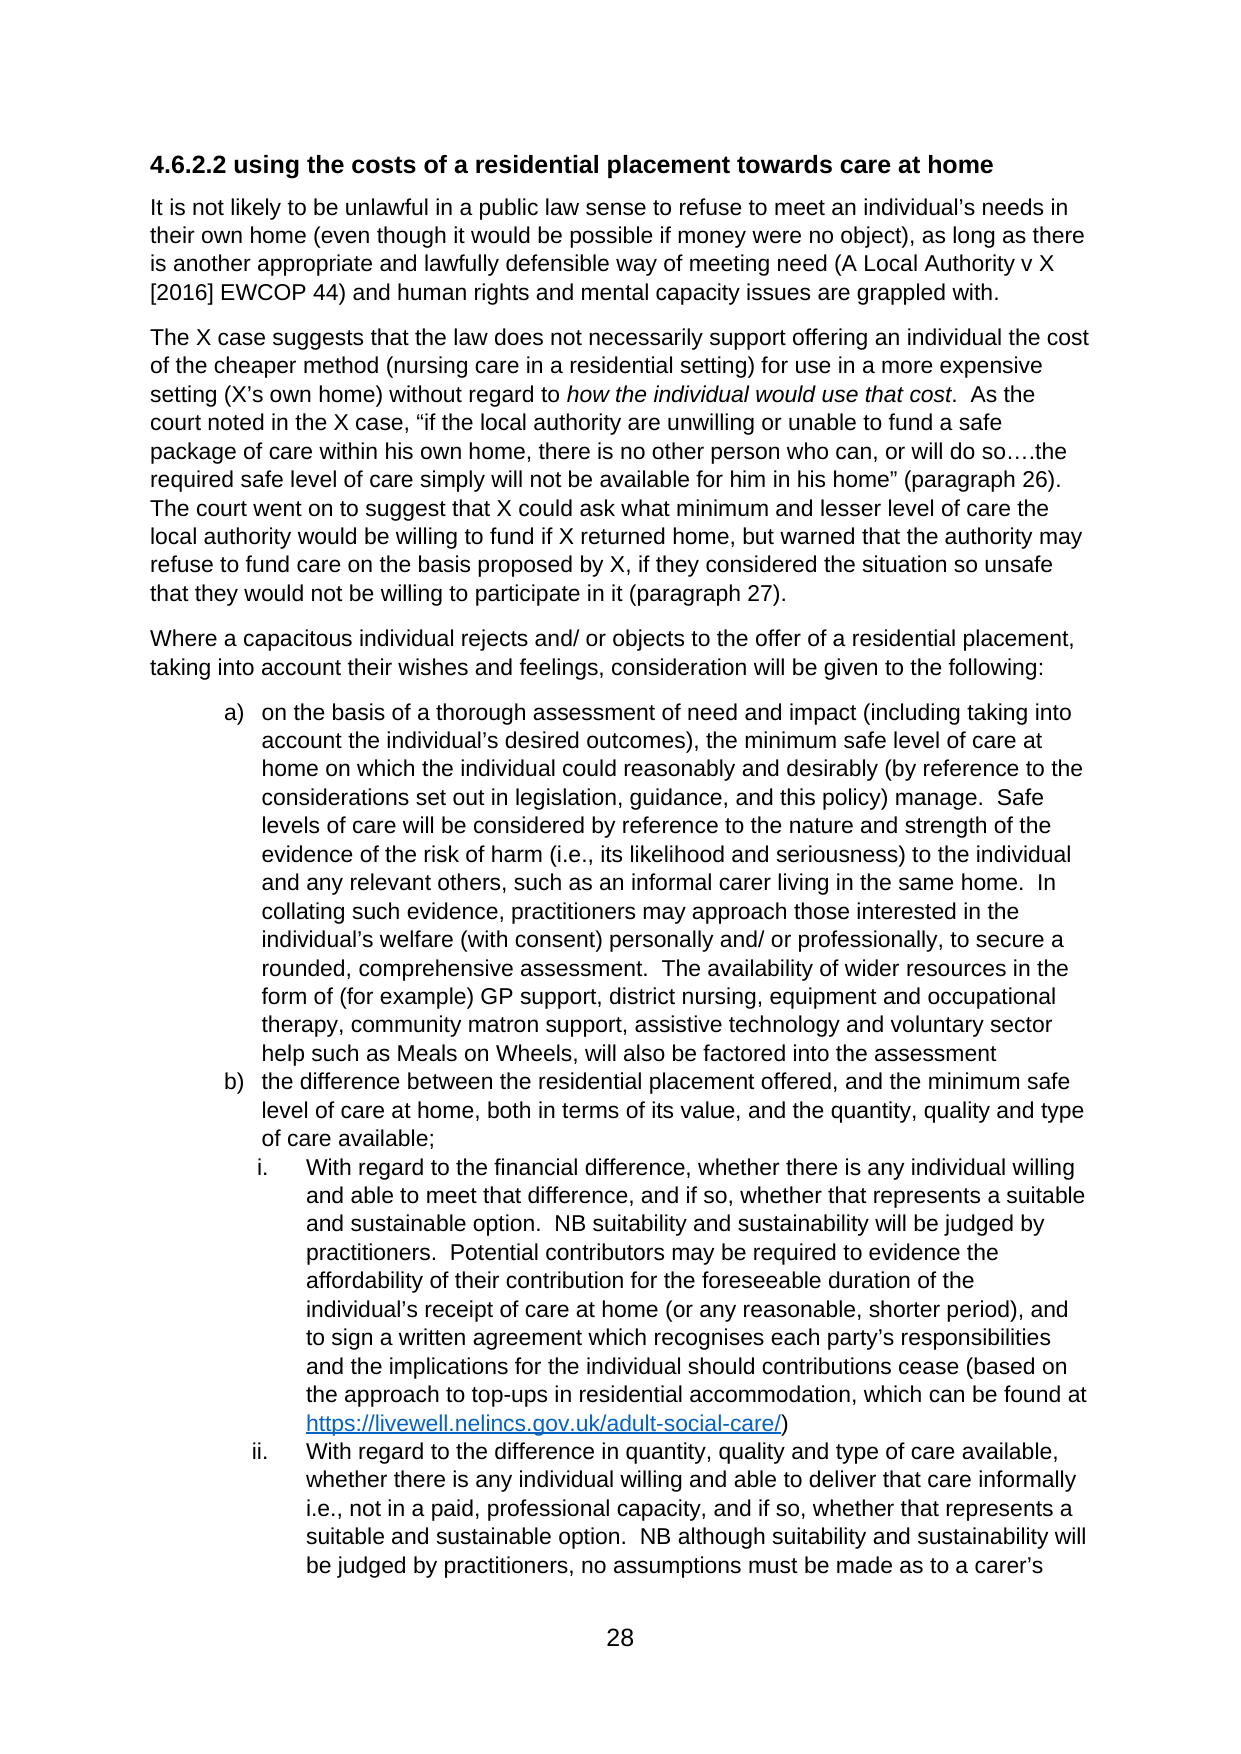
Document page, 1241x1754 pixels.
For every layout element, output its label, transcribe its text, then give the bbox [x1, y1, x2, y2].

text It is not likely to be unlawful in a public law sense to refuse to meet an individual’s needs in their own home (even though it would be possible if money were no object), as long as there is another appropriate and lawfully defensible way of meeting need (A Local Authority v X [2016] EWCOP 44) and human rights and mental capacity issues are grappled with. [150, 193, 1090, 305]
text The X case suggests that the law does not necessarily support offering an individual the cost of the cheaper method (nursing care in a residential setting) for use in a more expensive setting (X’s own home) without regard to how the individual would use that cost. As the court noted in the X case, “if the local authority are unwilling or unable to fund a safe package of care within his own home, there is no other person who can, or will do so….the required safe level of care simply will not be available for him in his home” (paragraph 26). The court went on to suggest that X could ask what minimum and lesser level of care the local authority would be willing to fund if X returned home, but warned that the authority may refuse to fund care on the basis proposed by X, if they considered the situation so unsafe that they would not be willing to participate in it (paragraph 27). [150, 324, 1090, 606]
list With regard to the financial difference, whether there is any individual willing and able to meet that difference, and if so, whether that represents a suitable and sustainable option. NB suitability and sustainability will be judged by practitioners. Potential contributors may be required to evidence the affordability of their contribution for the foreseeable duration of the individual’s receipt of care at home (or any reasonable, shorter period), and to sign a written agreement which recognises each party’s responsibilities and the implications for the individual should contributions cease (based on the approach to top-ups in residential accommodation, which can be found at https://livewell.nelincs.gov.uk/adult-social-care/) [268, 1153, 1090, 1436]
list on the basis of a thorough assessment of need and impact (including taking into account the individual’s desired outcomes), the minimum safe level of care at home on which the individual could reasonably and desirably (by reference to the considerations set out in legislation, guidance, and this policy) manage. Safe levels of care will be considered by reference to the nature and strength of the evidence of the risk of harm (i.e., its likelihood and seriousness) to the individual and any relevant others, such as an informal carer living in the same home. In collating such evidence, practitioners may approach those interested in the individual’s welfare (with consent) personally and/ or professionally, to secure a rounded, comprehensive assessment. The availability of wider resources in the form of (for example) GP support, district nursing, equipment and occupational therapy, community matron support, assistive technology and voluntary sector help such as Meals on Wheels, will also be factored into the assessment [224, 698, 1090, 1066]
text Where a capacitous individual rejects and/ or objects to the offer of a residential placement, taking into account their wishes and feelings, consideration will be given to the following: [150, 625, 1090, 680]
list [268, 1438, 1090, 1578]
list the difference between the residential placement offered, and the minimum safe level of care at home, both in terms of its value, and the quantity, quality and type of care available; [224, 1068, 1090, 1151]
subtitle 4.6.2.2 using the costs of a residential placement towards care at home [150, 150, 1090, 179]
